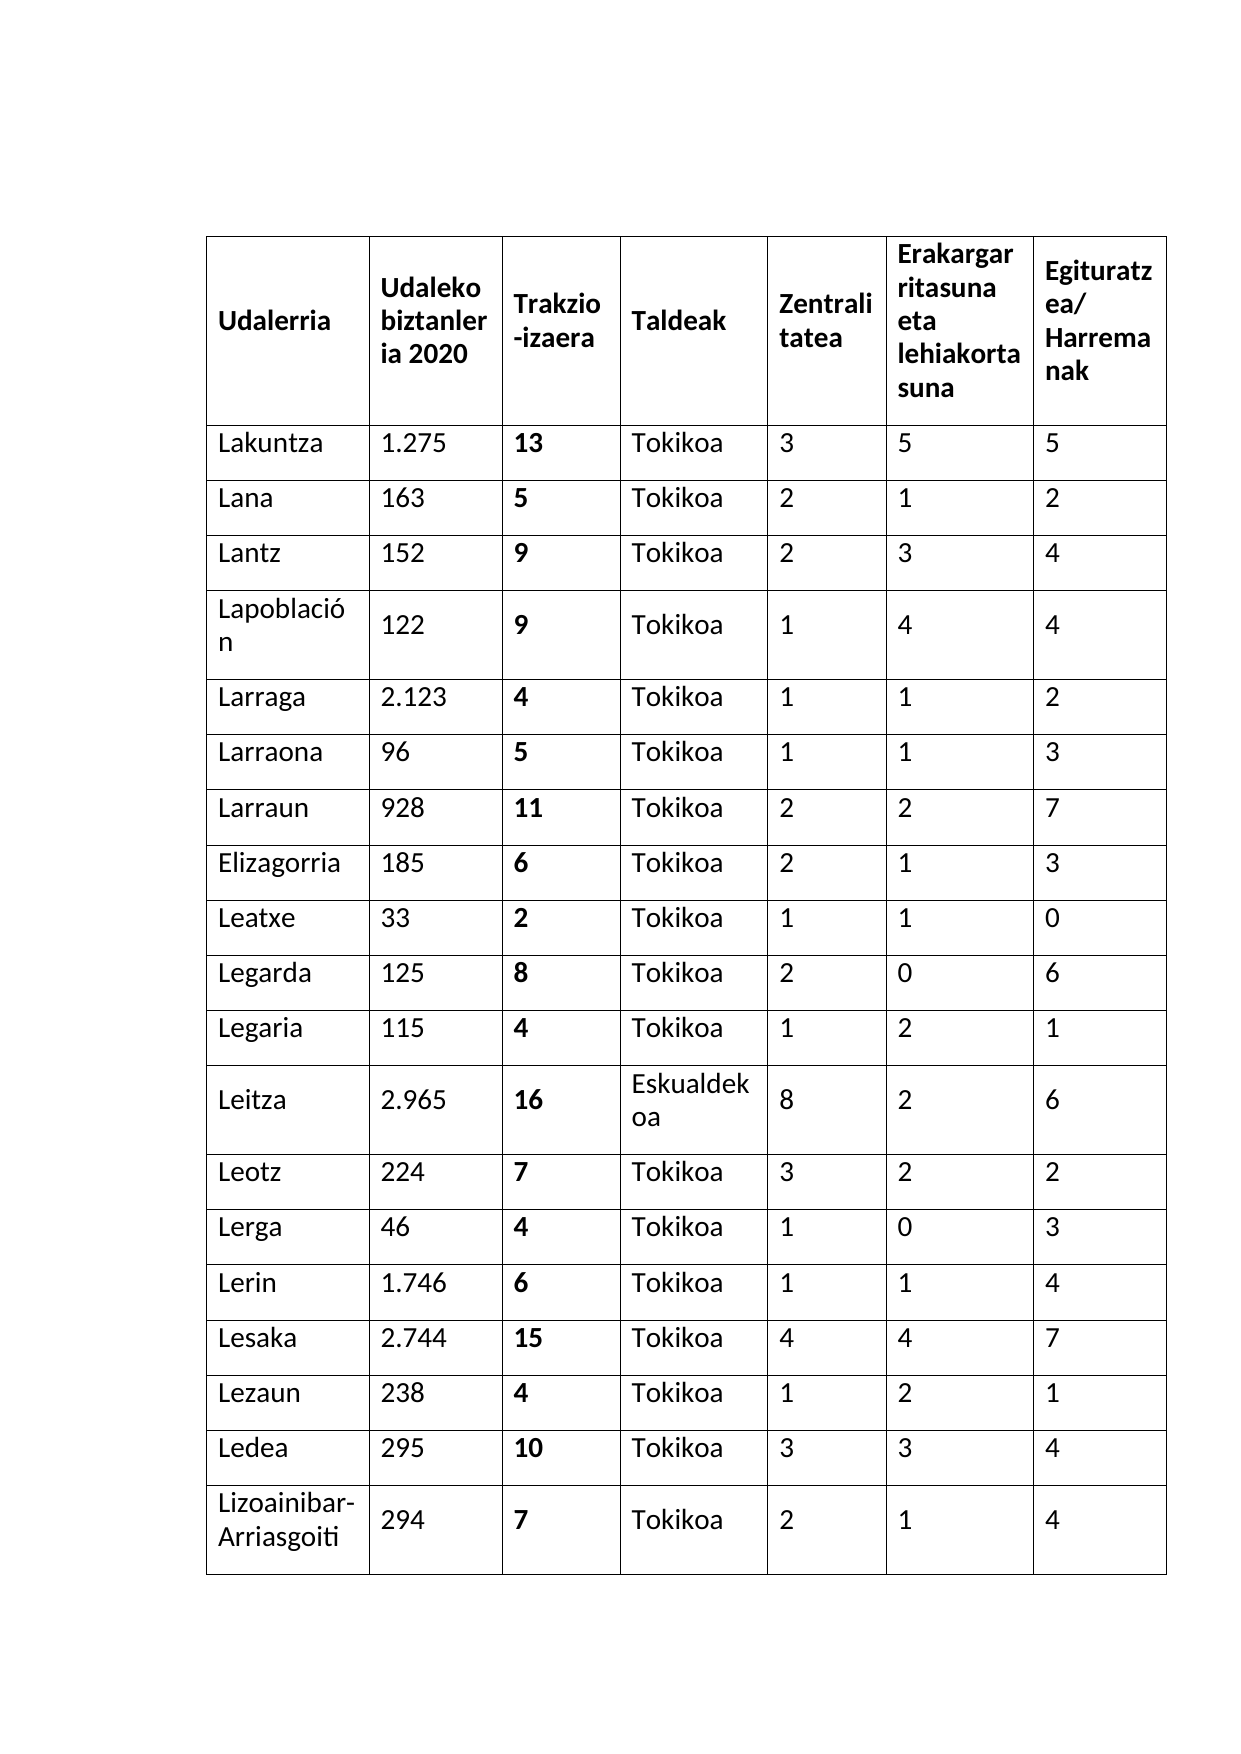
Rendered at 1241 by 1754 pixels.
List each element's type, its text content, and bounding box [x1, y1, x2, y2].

table_cell Tokikoa [621, 1155, 767, 1209]
table_cell 163 [370, 481, 502, 535]
table_cell Larraun [207, 790, 369, 844]
table_cell 2 [768, 536, 886, 590]
table_cell 1 [768, 591, 886, 679]
table_cell 15 [503, 1321, 620, 1375]
table_cell 928 [370, 790, 502, 844]
table_cell Lizoainibar-Arriasgoiti [207, 1486, 369, 1574]
table_cell Lesaka [207, 1321, 369, 1375]
table_cell 3 [1034, 846, 1166, 900]
table_cell Tokikoa [621, 846, 767, 900]
table_cell Tokikoa [621, 1321, 767, 1375]
table_cell 2 [768, 1486, 886, 1574]
table_cell 7 [503, 1486, 620, 1574]
table_cell 1 [887, 680, 1033, 734]
table_cell 2 [1034, 1155, 1166, 1209]
table_cell Lantz [207, 536, 369, 590]
table_cell 125 [370, 956, 502, 1010]
table_cell Larraga [207, 680, 369, 734]
table_cell Lezaun [207, 1376, 369, 1430]
table_cell 33 [370, 901, 502, 955]
table_cell 4 [503, 1210, 620, 1264]
table_cell 4 [1034, 1265, 1166, 1319]
table_header Erakargarritasuna eta lehiakortasuna [887, 237, 1033, 425]
table_cell 2 [887, 1376, 1033, 1430]
table_cell 2 [1034, 680, 1166, 734]
table_cell 96 [370, 735, 502, 789]
table_cell 0 [887, 1210, 1033, 1264]
table_header Zentralitatea [768, 237, 886, 425]
table_cell 3 [1034, 735, 1166, 789]
table_cell 4 [1034, 536, 1166, 590]
table_cell 1 [768, 1376, 886, 1430]
table_cell 1 [768, 1210, 886, 1264]
table_cell 9 [503, 591, 620, 679]
table_cell 1 [887, 846, 1033, 900]
table_cell 2 [887, 1155, 1033, 1209]
table_cell 3 [768, 1431, 886, 1485]
table_cell 115 [370, 1011, 502, 1065]
table_cell 4 [1034, 591, 1166, 679]
table_cell 4 [1034, 1486, 1166, 1574]
table_header Egituratzea/Harremanak [1034, 237, 1166, 425]
table_cell 6 [1034, 956, 1166, 1010]
table_cell Tokikoa [621, 1431, 767, 1485]
table_cell 2 [887, 1066, 1033, 1154]
table_cell Lerin [207, 1265, 369, 1319]
table_cell 238 [370, 1376, 502, 1430]
table_cell 13 [503, 426, 620, 480]
table_cell Tokikoa [621, 591, 767, 679]
table_cell 2 [887, 790, 1033, 844]
table_cell 7 [1034, 1321, 1166, 1375]
table_cell 5 [503, 735, 620, 789]
table_cell 1 [1034, 1011, 1166, 1065]
table_cell 46 [370, 1210, 502, 1264]
table_cell 1.746 [370, 1265, 502, 1319]
table_cell 3 [1034, 1210, 1166, 1264]
table_cell 6 [1034, 1066, 1166, 1154]
table_cell 2 [887, 1011, 1033, 1065]
table_cell Tokikoa [621, 956, 767, 1010]
table_cell 4 [887, 1321, 1033, 1375]
table_header Taldeak [621, 237, 767, 425]
table_cell 7 [503, 1155, 620, 1209]
table_cell Tokikoa [621, 901, 767, 955]
table_cell 11 [503, 790, 620, 844]
table_cell Lana [207, 481, 369, 535]
table_cell 7 [1034, 790, 1166, 844]
table_cell 8 [503, 956, 620, 1010]
table_header Trakzio-izaera [503, 237, 620, 425]
table_cell 4 [1034, 1431, 1166, 1485]
table_cell Tokikoa [621, 1210, 767, 1264]
table_cell 1 [887, 1265, 1033, 1319]
table_cell 8 [768, 1066, 886, 1154]
table_cell 1 [887, 481, 1033, 535]
table_cell 224 [370, 1155, 502, 1209]
table_cell Lapoblación [207, 591, 369, 679]
table_cell Tokikoa [621, 1265, 767, 1319]
table_cell 2 [768, 846, 886, 900]
table_cell Tokikoa [621, 680, 767, 734]
table_cell 1 [887, 735, 1033, 789]
table_cell 2.744 [370, 1321, 502, 1375]
table_cell Tokikoa [621, 426, 767, 480]
table_cell 1 [768, 735, 886, 789]
table_cell Tokikoa [621, 1376, 767, 1430]
table_cell 2 [768, 481, 886, 535]
table_cell 5 [503, 481, 620, 535]
table_cell 2 [1034, 481, 1166, 535]
table_cell 1 [887, 901, 1033, 955]
table_cell Tokikoa [621, 536, 767, 590]
table_cell 1.275 [370, 426, 502, 480]
table_cell 4 [768, 1321, 886, 1375]
table_cell Leatxe [207, 901, 369, 955]
table_cell 2 [503, 901, 620, 955]
table_cell 16 [503, 1066, 620, 1154]
table_cell 4 [887, 591, 1033, 679]
table_cell 3 [887, 1431, 1033, 1485]
table_cell Eskualdekoa [621, 1066, 767, 1154]
table_cell Legaria [207, 1011, 369, 1065]
table_cell Tokikoa [621, 735, 767, 789]
table_cell Elizagorria [207, 846, 369, 900]
table_cell 0 [1034, 901, 1166, 955]
table_cell 185 [370, 846, 502, 900]
table_cell 6 [503, 846, 620, 900]
table_cell Ledea [207, 1431, 369, 1485]
table_cell 9 [503, 536, 620, 590]
table_cell 4 [503, 1376, 620, 1430]
table_cell 1 [768, 680, 886, 734]
table_cell 1 [887, 1486, 1033, 1574]
table_cell 3 [768, 426, 886, 480]
table_cell 5 [887, 426, 1033, 480]
table_cell 294 [370, 1486, 502, 1574]
table_cell Leotz [207, 1155, 369, 1209]
table_header Udalerria [207, 237, 369, 425]
table_cell Tokikoa [621, 790, 767, 844]
table_cell 5 [1034, 426, 1166, 480]
table_cell 152 [370, 536, 502, 590]
table_cell 3 [887, 536, 1033, 590]
table_cell Tokikoa [621, 481, 767, 535]
table_cell 4 [503, 680, 620, 734]
table_cell 10 [503, 1431, 620, 1485]
table_cell 3 [768, 1155, 886, 1209]
table_cell Tokikoa [621, 1486, 767, 1574]
table_cell 1 [1034, 1376, 1166, 1430]
table_cell 6 [503, 1265, 620, 1319]
table_cell Tokikoa [621, 1011, 767, 1065]
table_cell 122 [370, 591, 502, 679]
table_cell 1 [768, 1265, 886, 1319]
table_cell Lakuntza [207, 426, 369, 480]
table_cell Leitza [207, 1066, 369, 1154]
table_cell 2.123 [370, 680, 502, 734]
table_cell Larraona [207, 735, 369, 789]
table_cell 2.965 [370, 1066, 502, 1154]
table_cell 2 [768, 956, 886, 1010]
table_header Udaleko biztanleria 2020 [370, 237, 502, 425]
table_cell Legarda [207, 956, 369, 1010]
table_cell Lerga [207, 1210, 369, 1264]
table_cell 295 [370, 1431, 502, 1485]
table_cell 1 [768, 901, 886, 955]
table_cell 0 [887, 956, 1033, 1010]
table_cell 1 [768, 1011, 886, 1065]
table_cell 2 [768, 790, 886, 844]
table_cell 4 [503, 1011, 620, 1065]
